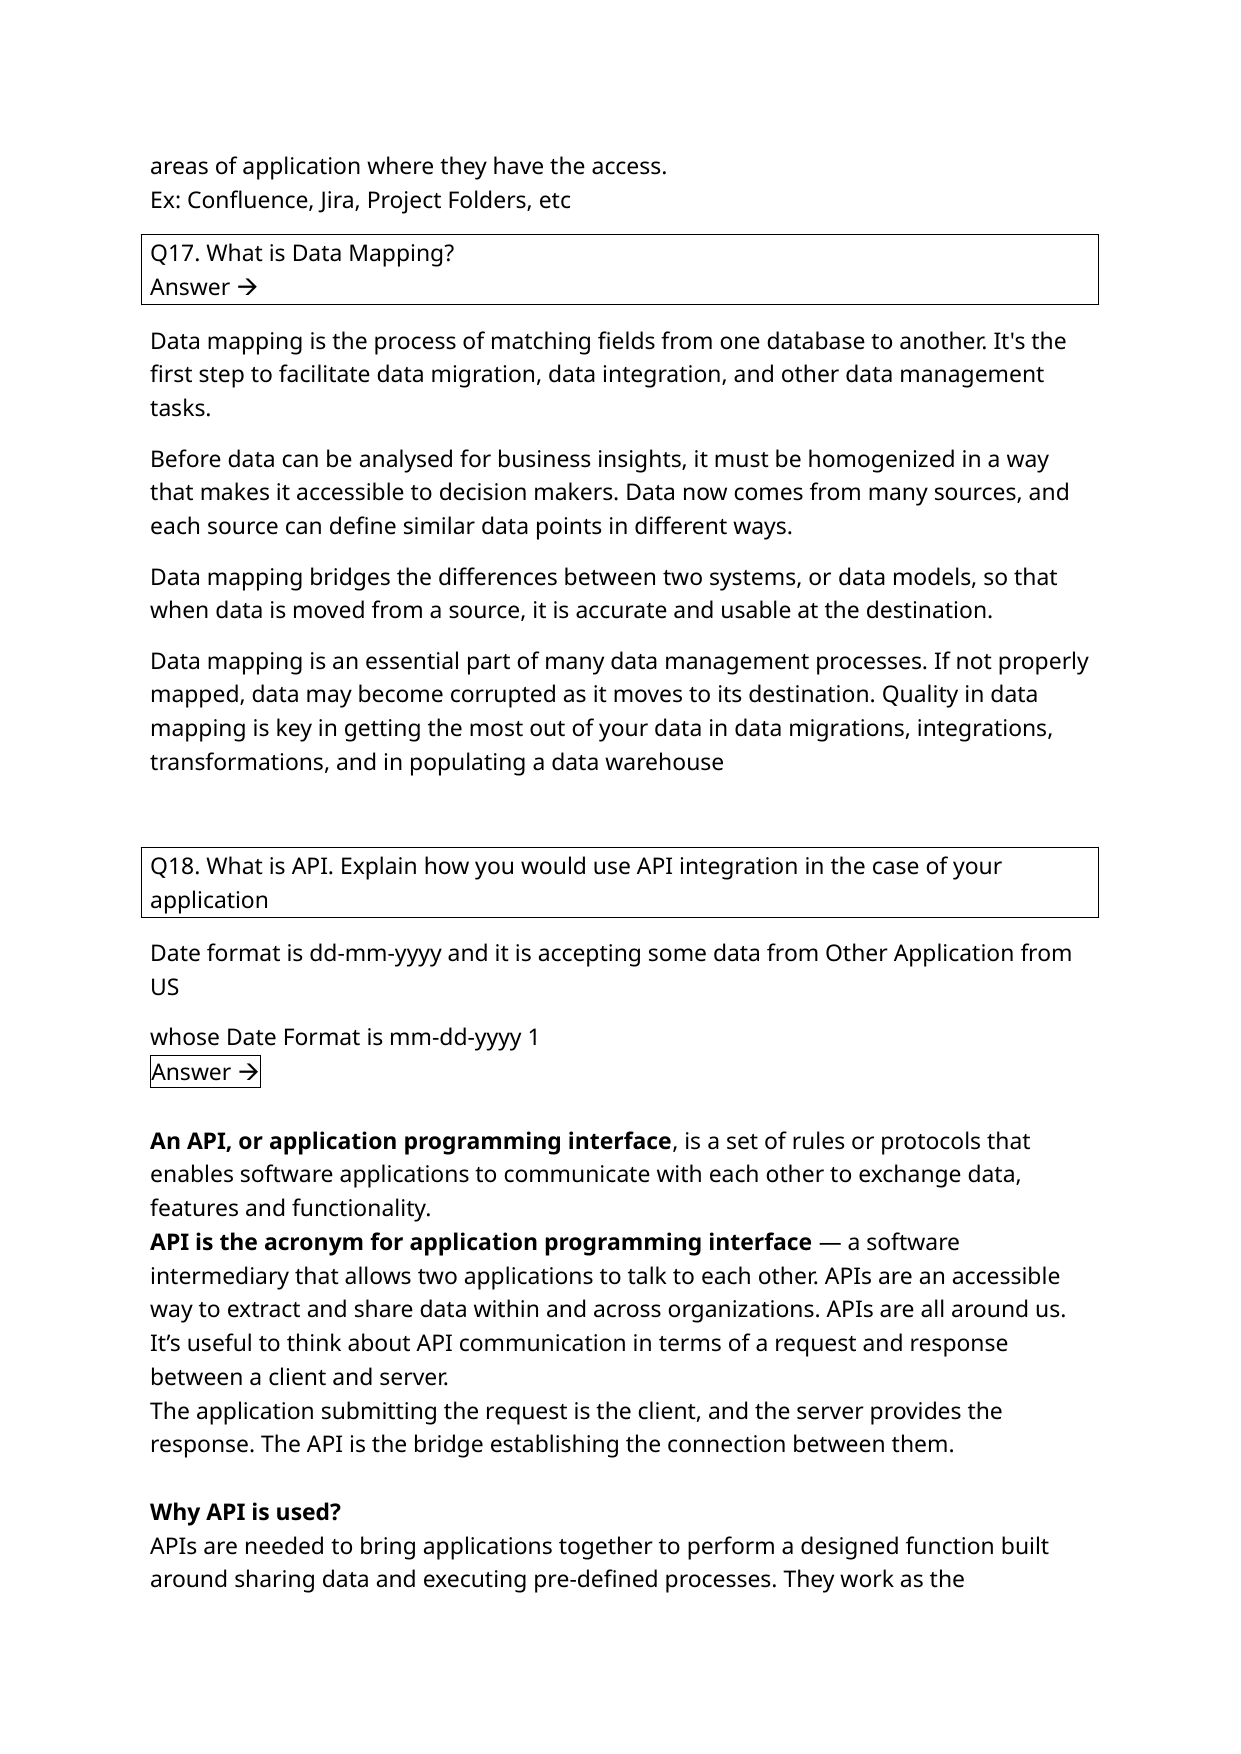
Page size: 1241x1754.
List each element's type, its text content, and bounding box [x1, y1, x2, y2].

text Data mapping is the process of matching fields from one database to another. It's the first step to facilitate data migration, data integration, and other data management tasks. [150, 324, 1090, 423]
text Q17. What is Data Mapping? Answer [142, 235, 1098, 304]
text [150, 1021, 1090, 1595]
text Q18. What is API. Explain how you would use API integration in the case of your application [142, 848, 1098, 917]
text Data mapping is an essential part of many data management processes. If not properly mapped, data may become corrupted as it moves to its destination. Quality in data mapping is key in getting the most out of your data in data migrations, integrations, transformations, and in populating a data warehouse [150, 644, 1090, 777]
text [150, 150, 1090, 215]
text Date format is dd-mm-yyyy and it is accepting some data from Other Application from US [150, 937, 1090, 1002]
text Data mapping bridges the differences between two systems, or data models, so that when data is moved from a source, it is accurate and usable at the destination. [150, 560, 1090, 625]
text Before data can be analysed for business insights, it must be homogenized in a way that makes it accessible to decision makers. Data now comes from many sources, and each source can define similar data points in different ways. [150, 442, 1090, 541]
